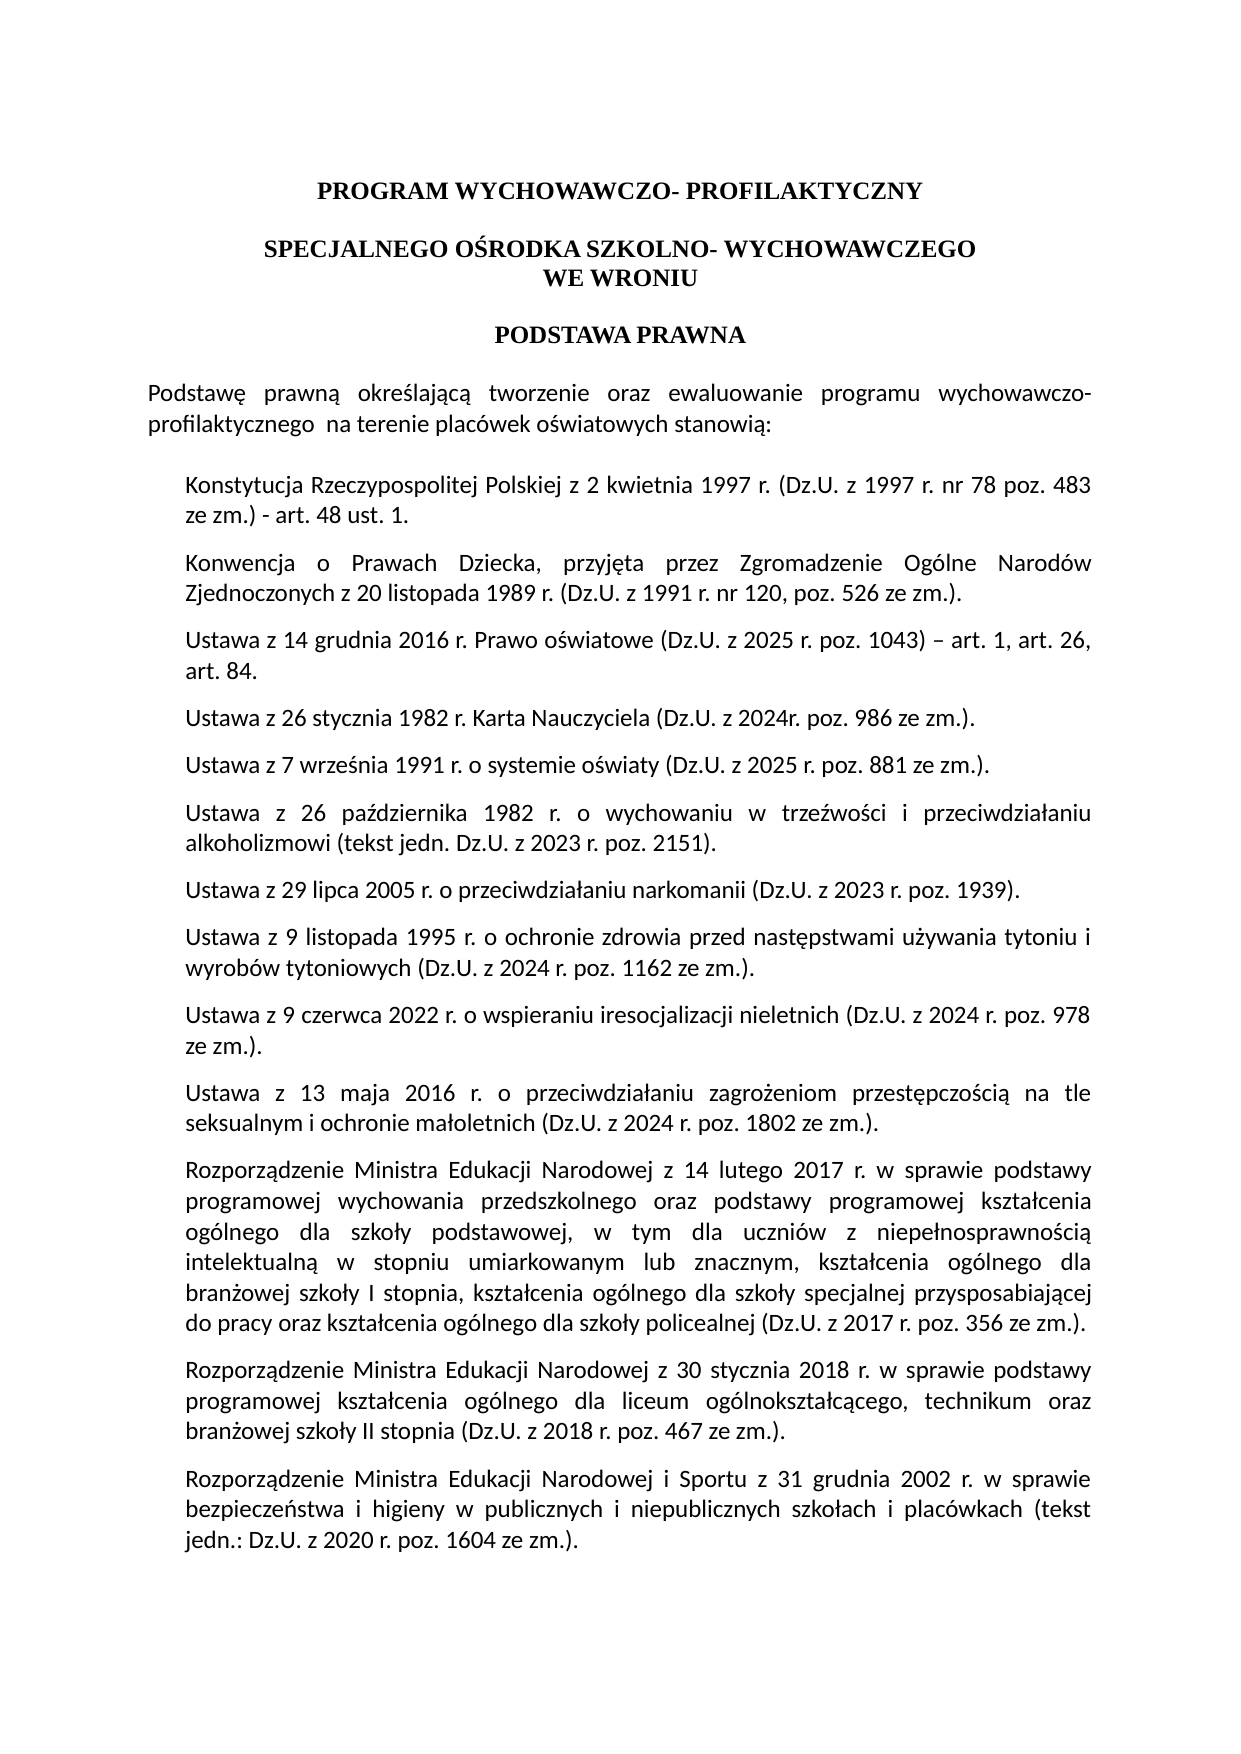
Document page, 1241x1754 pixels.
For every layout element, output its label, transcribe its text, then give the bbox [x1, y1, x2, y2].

text Rozporządzenie Ministra Edukacji Narodowej z 14 lutego 2017 r. w sprawie podstawy programowej wychowania przedszkolnego oraz podstawy programowej kształcenia ogólnego dla szkoły podstawowej, w tym dla uczniów z niepełnosprawnością intelektualną w stopniu umiarkowanym lub znacznym, kształcenia ogólnego dla branżowej szkoły I stopnia, kształcenia ogólnego dla szkoły specjalnej przysposabiającej do pracy oraz kształcenia ogólnego dla szkoły policealnej (Dz.U. z 2017 r. poz. 356 ze zm.). [185, 1155, 1093, 1338]
text Ustawa z 26 października 1982 r. o wychowaniu w trzeźwości i przeciwdziałaniu alkoholizmowi (tekst jedn. Dz.U. z 2023 r. poz. 2151). [185, 797, 1093, 858]
text Ustawa z 9 listopada 1995 r. o ochronie zdrowia przed następstwami używania tytoniu i wyrobów tytoniowych (Dz.U. z 2024 r. poz. 1162 ze zm.). [185, 922, 1093, 983]
text Konstytucja Rzeczypospolitej Polskiej z 2 kwietnia 1997 r. (Dz.U. z 1997 r. nr 78 poz. 483 ze zm.) - art. 48 ust. 1. [185, 469, 1093, 530]
text Ustawa z 14 grudnia 2016 r. Prawo oświatowe (Dz.U. z 2025 r. poz. 1043) – art. 1, art. 26, art. 84. [185, 624, 1093, 686]
text WE WRONIU [148, 263, 1093, 291]
text Rozporządzenie Ministra Edukacji Narodowej z 30 stycznia 2018 r. w sprawie podstawy programowej kształcenia ogólnego dla liceum ogólnokształcącego, technikum oraz branżowej szkoły II stopnia (Dz.U. z 2018 r. poz. 467 ze zm.). [185, 1354, 1093, 1446]
text Ustawa z 29 lipca 2005 r. o przeciwdziałaniu narkomanii (Dz.U. z 2023 r. poz. 1939). [185, 874, 1093, 905]
text Ustawa z 7 września 1991 r. o systemie oświaty (Dz.U. z 2025 r. poz. 881 ze zm.). [185, 749, 1093, 780]
text Konwencja o Prawach Dziecka, przyjęta przez Zgromadzenie Ogólne Narodów Zjednoczonych z 20 listopada 1989 r. (Dz.U. z 1991 r. nr 120, poz. 526 ze zm.). [185, 547, 1093, 608]
text Rozporządzenie Ministra Edukacji Narodowej i Sportu z 31 grudnia 2002 r. w sprawie bezpieczeństwa i higieny w publicznych i niepublicznych szkołach i placówkach (tekst jedn.: Dz.U. z 2020 r. poz. 1604 ze zm.). [185, 1463, 1093, 1554]
text PODSTAWA PRAWNA [148, 320, 1093, 349]
text Ustawa z 13 maja 2016 r. o przeciwdziałaniu zagrożeniom przestępczością na tle seksualnym i ochronie małoletnich (Dz.U. z 2024 r. poz. 1802 ze zm.). [185, 1077, 1093, 1138]
text Ustawa z 9 czerwca 2022 r. o wspieraniu iresocjalizacji nieletnich (Dz.U. z 2024 r. poz. 978 ze zm.). [185, 999, 1093, 1060]
text Ustawa z 26 stycznia 1982 r. Karta Nauczyciela (Dz.U. z 2024r. poz. 986 ze zm.). [185, 702, 1093, 733]
text Podstawę prawną określającą tworzenie oraz ewaluowanie programu wychowawczo-profilaktycznego na terenie placówek oświatowych stanowią: [148, 378, 1093, 439]
text SPECJALNEGO OŚRODKA SZKOLNO- WYCHOWAWCZEGO [148, 234, 1093, 263]
text PROGRAM WYCHOWAWCZO- PROFILAKTYCZNY [148, 176, 1093, 205]
